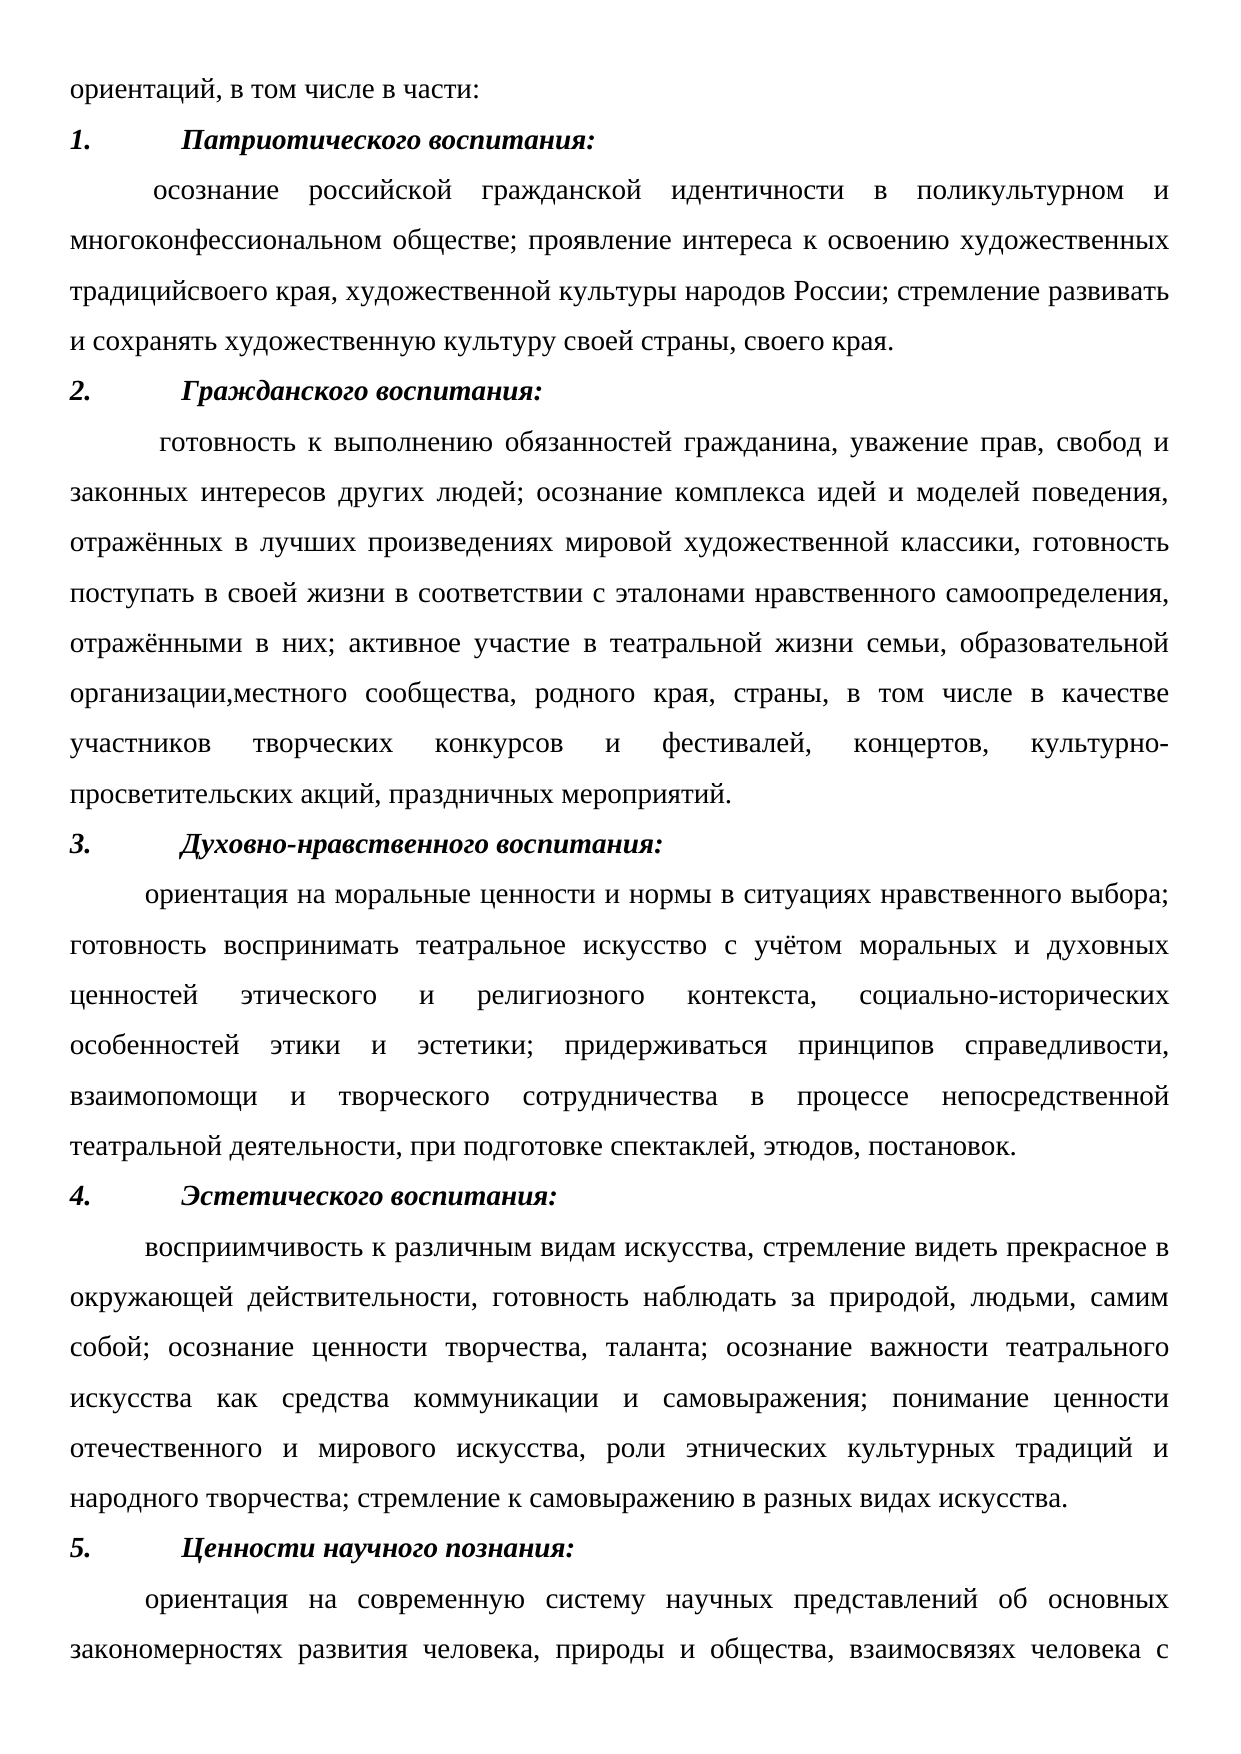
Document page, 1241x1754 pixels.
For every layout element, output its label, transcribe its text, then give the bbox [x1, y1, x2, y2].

list Патриотического воспитания: [69, 122, 1170, 155]
text готовность к выполнению обязанностей гражданина, уважение прав, свобод и законных интересов других людей; осознание комплекса идей и моделей поведения, отражённых в лучших произведениях мировой художественной классики, готовность поступать в своей жизни в соответствии с эталонами нравственного самоопределения, отражёнными в них; активное участие в театральной жизни семьи, образовательной организации,местного сообщества, родного края, страны, в том числе в качестве участников творческих конкурсов и фестивалей, концертов, культурно- просветительских акций, праздничных мероприятий. [69, 424, 1170, 809]
text восприимчивость к различным видам искусства, стремление видеть прекрасное в окружающей действительности, готовность наблюдать за природой, людьми, самим собой; осознание ценности творчества, таланта; осознание важности театрального искусства как средства коммуникации и самовыражения; понимание ценности отечественного и мирового искусства, роли этнических культурных традиций и народного творчества; стремление к самовыражению в разных видах искусства. [69, 1229, 1170, 1514]
list Духовно-нравственного воспитания: [69, 826, 1170, 860]
text осознание российской гражданской идентичности в поликультурном и многоконфессиональном обществе; проявление интереса к освоению художественных традицийсвоего края, художественной культуры народов России; стремление развивать и сохранять художественную культуру своей страны, своего края. [69, 172, 1170, 357]
list Ценности научного познания: [69, 1531, 1170, 1564]
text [69, 72, 1170, 105]
text ориентация на моральные ценности и нормы в ситуациях нравственного выбора; готовность воспринимать театральное искусство с учётом моральных и духовных ценностей этического и религиозного контекста, социально-исторических особенностей этики и эстетики; придерживаться принципов справедливости, взаимопомощи и творческого сотрудничества в процессе непосредственной театральной деятельности, при подготовке спектаклей, этюдов, постановок. [69, 877, 1170, 1162]
list Гражданского воспитания: [69, 373, 1170, 407]
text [69, 1581, 1170, 1665]
list Эстетического воспитания: [69, 1178, 1170, 1212]
